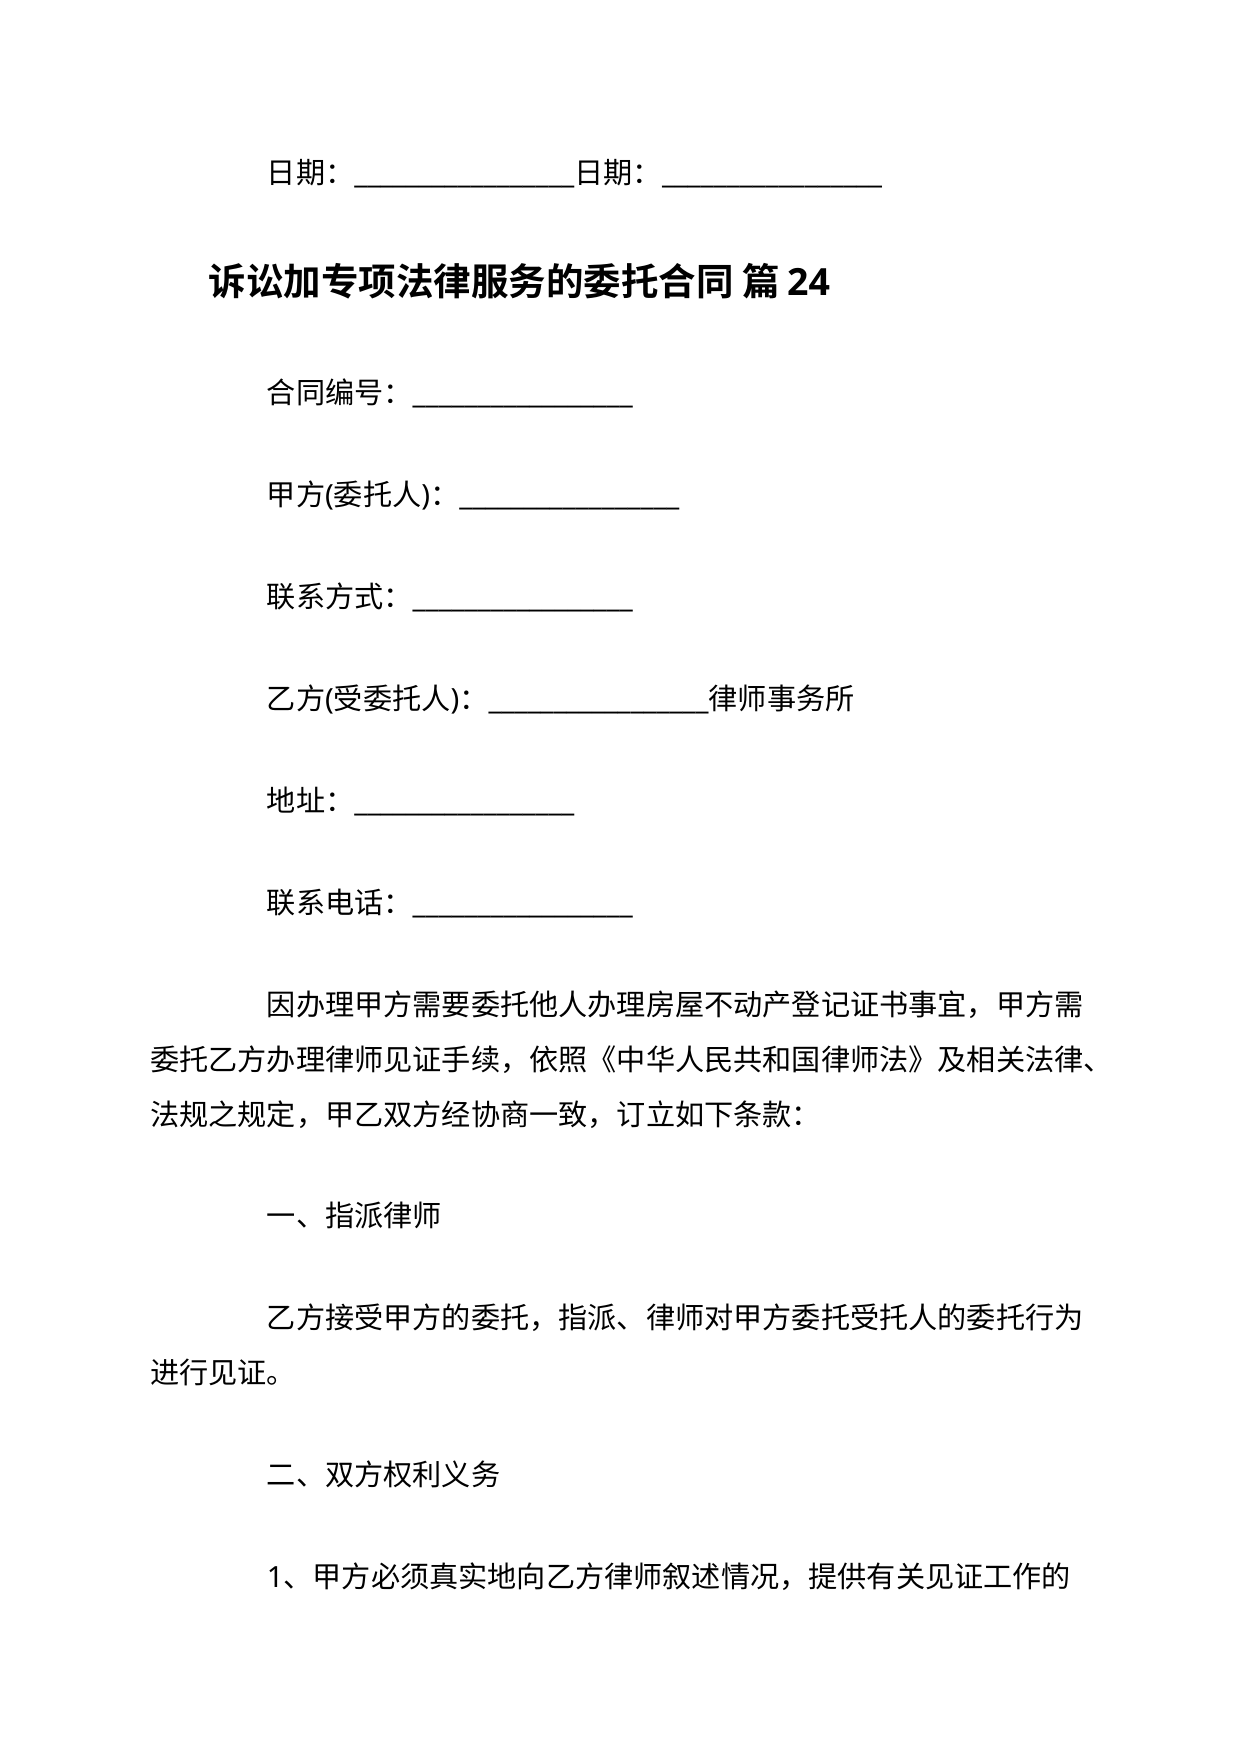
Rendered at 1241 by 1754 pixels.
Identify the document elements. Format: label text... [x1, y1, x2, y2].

text 地址：_________________ [150, 777, 1090, 820]
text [150, 1553, 1090, 1596]
text 二、双方权利义务 [150, 1451, 1090, 1494]
text 联系方式：_________________ [150, 573, 1090, 616]
text 诉讼加专项法律服务的委托合同 篇24 [150, 252, 1090, 306]
text 因办理甲方需要委托他人办理房屋不动产登记证书事宜，甲方需委托乙方办理律师见证手续，依照《中华人民共和国律师法》及相关法律、法规之规定，甲乙双方经协商一致，订立如下条款： [150, 981, 1090, 1133]
text 乙方(受委托人)：_________________律师事务所 [150, 676, 1090, 718]
text 合同编号：_________________ [150, 369, 1090, 412]
text 日期：_________________日期：_________________ [150, 150, 1090, 192]
text 一、指派律师 [150, 1193, 1090, 1235]
text 乙方接受甲方的委托，指派、律师对甲方委托受托人的委托行为进行见证。 [150, 1295, 1090, 1392]
text 联系电话：_________________ [150, 879, 1090, 922]
text 甲方(委托人)：_________________ [150, 472, 1090, 514]
